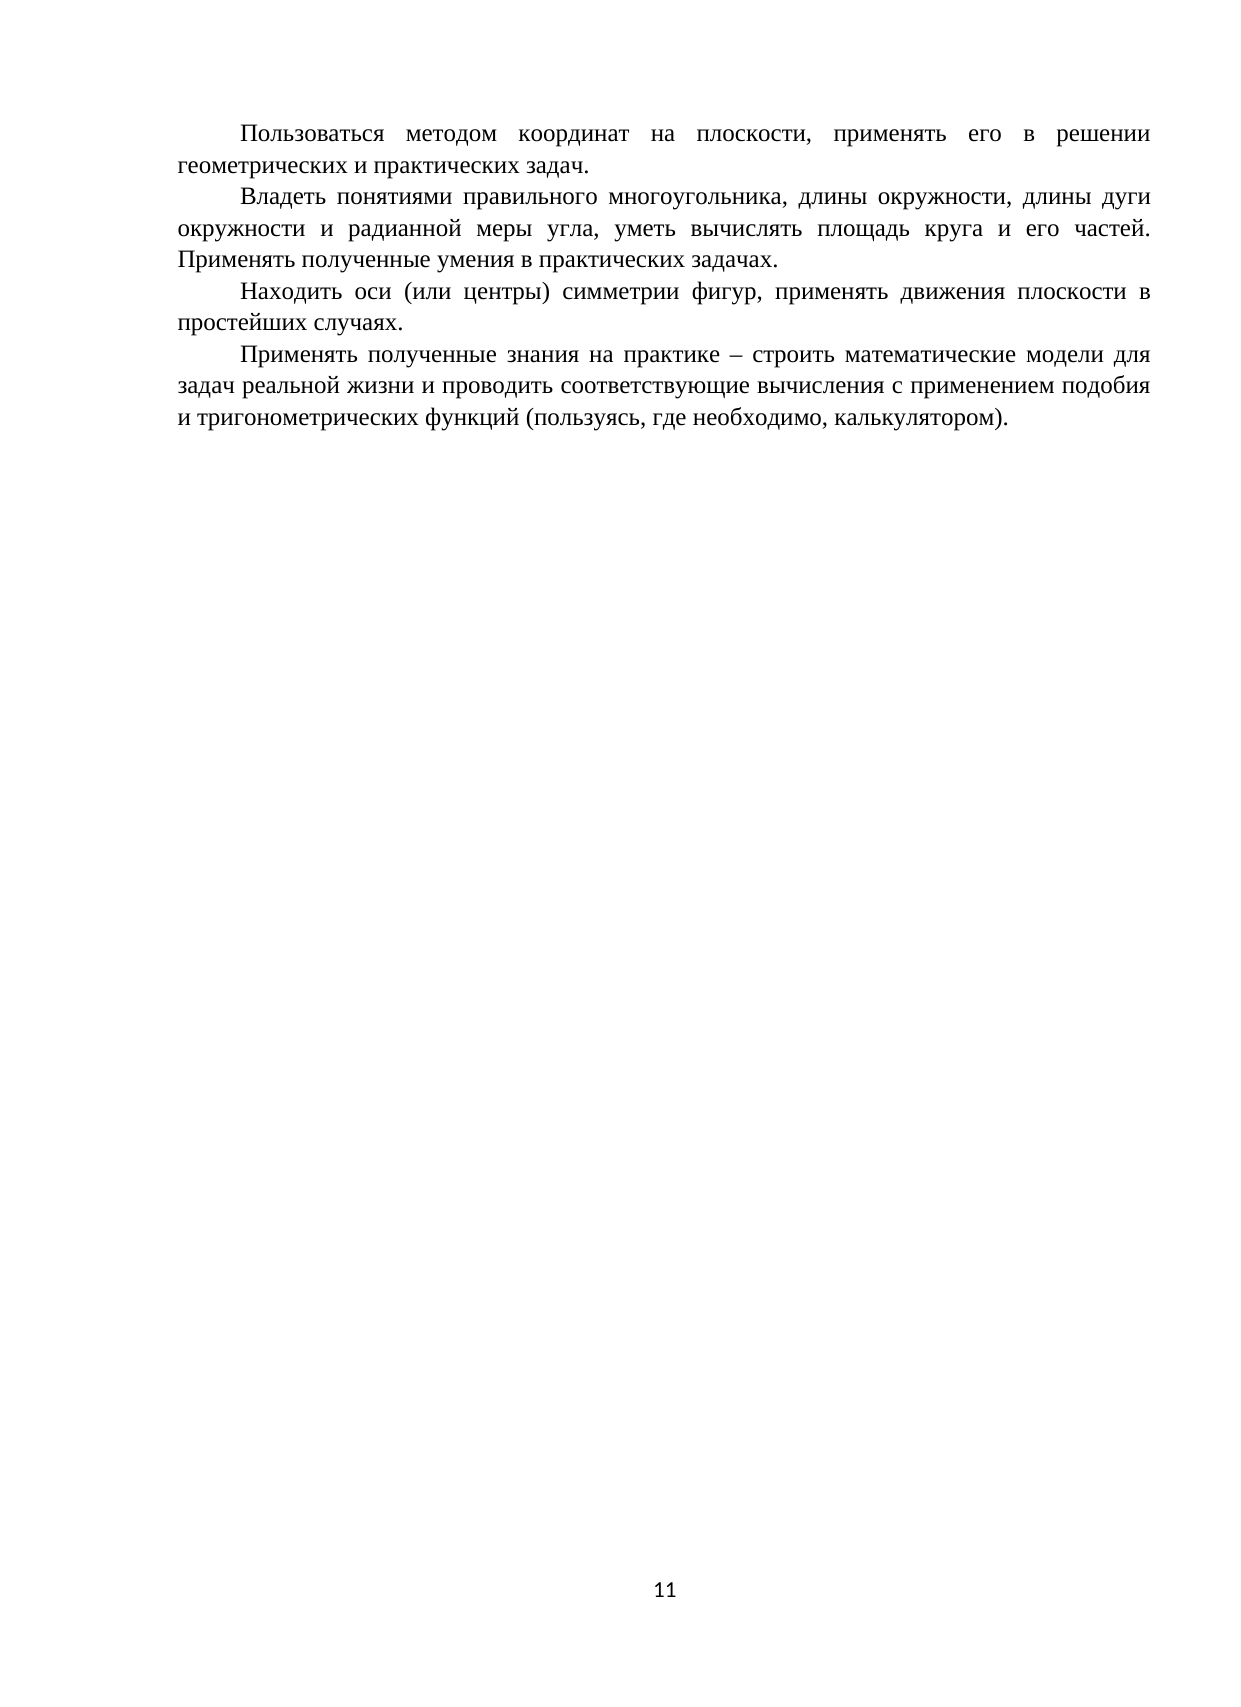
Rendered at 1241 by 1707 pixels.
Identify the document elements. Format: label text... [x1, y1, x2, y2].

text Находить оси (или центры) симметрии фигур, применять движения плоскости в простейших случаях. [177, 276, 1152, 336]
text Применять полученные знания на практике – строить математические модели для задач реальной жизни и проводить соответствующие вычисления с применением подобия и тригонометрических функций (пользуясь, где необходимо, калькулятором). [177, 339, 1152, 431]
text Пользоваться методом координат на плоскости, применять его в решении геометрических и практических задач. [177, 118, 1152, 178]
text Владеть понятиями правильного многоугольника, длины окружности, длины дуги окружности и радианной меры угла, уметь вычислять площадь круга и его частей. Применять полученные умения в практических задачах. [177, 181, 1152, 273]
